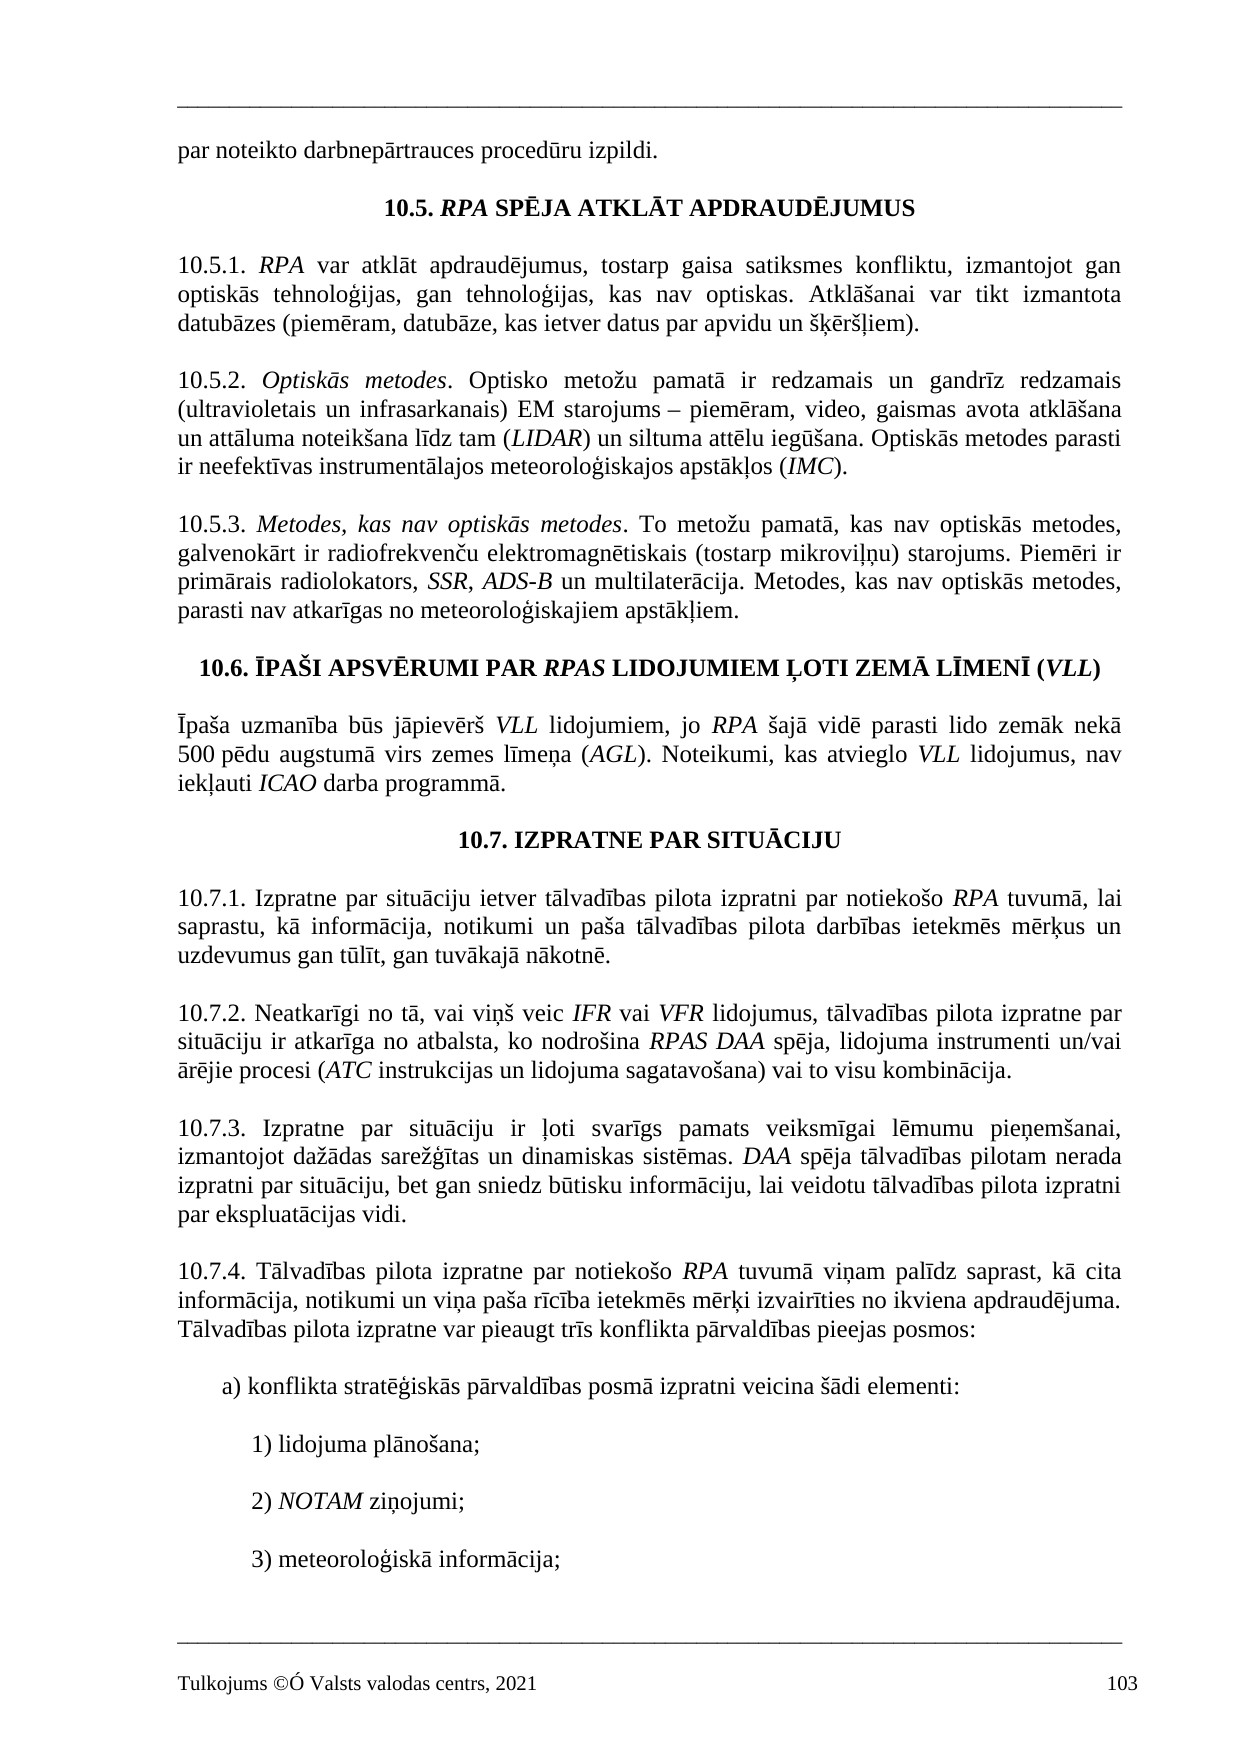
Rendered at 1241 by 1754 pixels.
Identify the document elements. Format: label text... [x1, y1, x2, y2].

text Īpaša uzmanība būs jāpievērš VLL lidojumiem, jo RPA šajā vidē parasti lido zemāk nekā 500 pēdu augstumā virs zemes līmeņa (AGL). Noteikumi, kas atvieglo VLL lidojumus, nav iekļauti ICAO darba programmā. [177, 710, 1122, 796]
subtitle 10.6. ĪPAŠI APSVĒRUMI PAR RPAS LIDOJUMIEM ĻOTI ZEMĀ LĪMENĪ (VLL) [177, 653, 1122, 681]
text 2) NOTAM ziņojumi; [251, 1486, 1122, 1515]
text 3) meteoroloģiskā informācija; [251, 1544, 1122, 1573]
subtitle 10.7. IZPRATNE PAR SITUĀCIJU [177, 825, 1122, 854]
text 10.5.1. RPA var atklāt apdraudējumus, tostarp gaisa satiksmes konfliktu, izmantojot gan optiskās tehnoloģijas, gan tehnoloģijas, kas nav optiskas. Atklāšanai var tikt izmantota datubāzes (piemēram, datubāze, kas ietver datus par apvidu un šķēršļiem). [177, 250, 1122, 336]
text 10.5.2. Optiskās metodes. Optisko metožu pamatā ir redzamais un gandrīz redzamais (ultravioletais un infrasarkanais) EM starojums – piemēram, video, gaismas avota atklāšana un attāluma noteikšana līdz tam (LIDAR) un siltuma attēlu iegūšana. Optiskās metodes parasti ir neefektīvas instrumentālajos meteoroloģiskajos apstākļos (IMC). [177, 365, 1122, 480]
subtitle 10.5. RPA SPĒJA ATKLĀT APDRAUDĒJUMUS [177, 193, 1122, 221]
text 10.5.3. Metodes, kas nav optiskās metodes. To metožu pamatā, kas nav optiskās metodes, galvenokārt ir radiofrekvenču elektromagnētiskais (tostarp mikroviļņu) starojums. Piemēri ir primārais radiolokators, SSR, ADS-B un multilaterācija. Metodes, kas nav optiskās metodes, parasti nav atkarīgas no meteoroloģiskajiem apstākļiem. [177, 509, 1122, 624]
text 1) lidojuma plānošana; [251, 1429, 1122, 1458]
text 10.7.2. Neatkarīgi no tā, vai viņš veic IFR vai VFR lidojumus, tālvadības pilota izpratne par situāciju ir atkarīga no atbalsta, ko nodrošina RPAS DAA spēja, lidojuma instrumenti un/vai ārējie procesi (ATC instrukcijas un lidojuma sagatavošana) vai to visu kombinācija. [177, 998, 1122, 1084]
text 10.7.4. Tālvadības pilota izpratne par notiekošo RPA tuvumā viņam palīdz saprast, kā cita informācija, notikumi un viņa paša rīcība ietekmēs mērķi izvairīties no ikviena apdraudējuma. Tālvadības pilota izpratne var pieaugt trīs konflikta pārvaldības pieejas posmos: [177, 1256, 1122, 1343]
text 10.7.3. Izpratne par situāciju ir ļoti svarīgs pamats veiksmīgai lēmumu pieņemšanai, izmantojot dažādas sarežģītas un dinamiskas sistēmas. DAA spēja tālvadības pilotam nerada izpratni par situāciju, bet gan sniedz būtisku informāciju, lai veidotu tālvadības pilota izpratni par ekspluatācijas vidi. [177, 1113, 1122, 1228]
text a) konflikta stratēģiskās pārvaldības posmā izpratni veicina šādi elementi: [222, 1371, 1122, 1400]
text 10.7.1. Izpratne par situāciju ietver tālvadības pilota izpratni par notiekošo RPA tuvumā, lai saprastu, kā informācija, notikumi un paša tālvadības pilota darbības ietekmēs mērķus un uzdevumus gan tūlīt, gan tuvākajā nākotnē. [177, 883, 1122, 969]
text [177, 135, 1122, 164]
